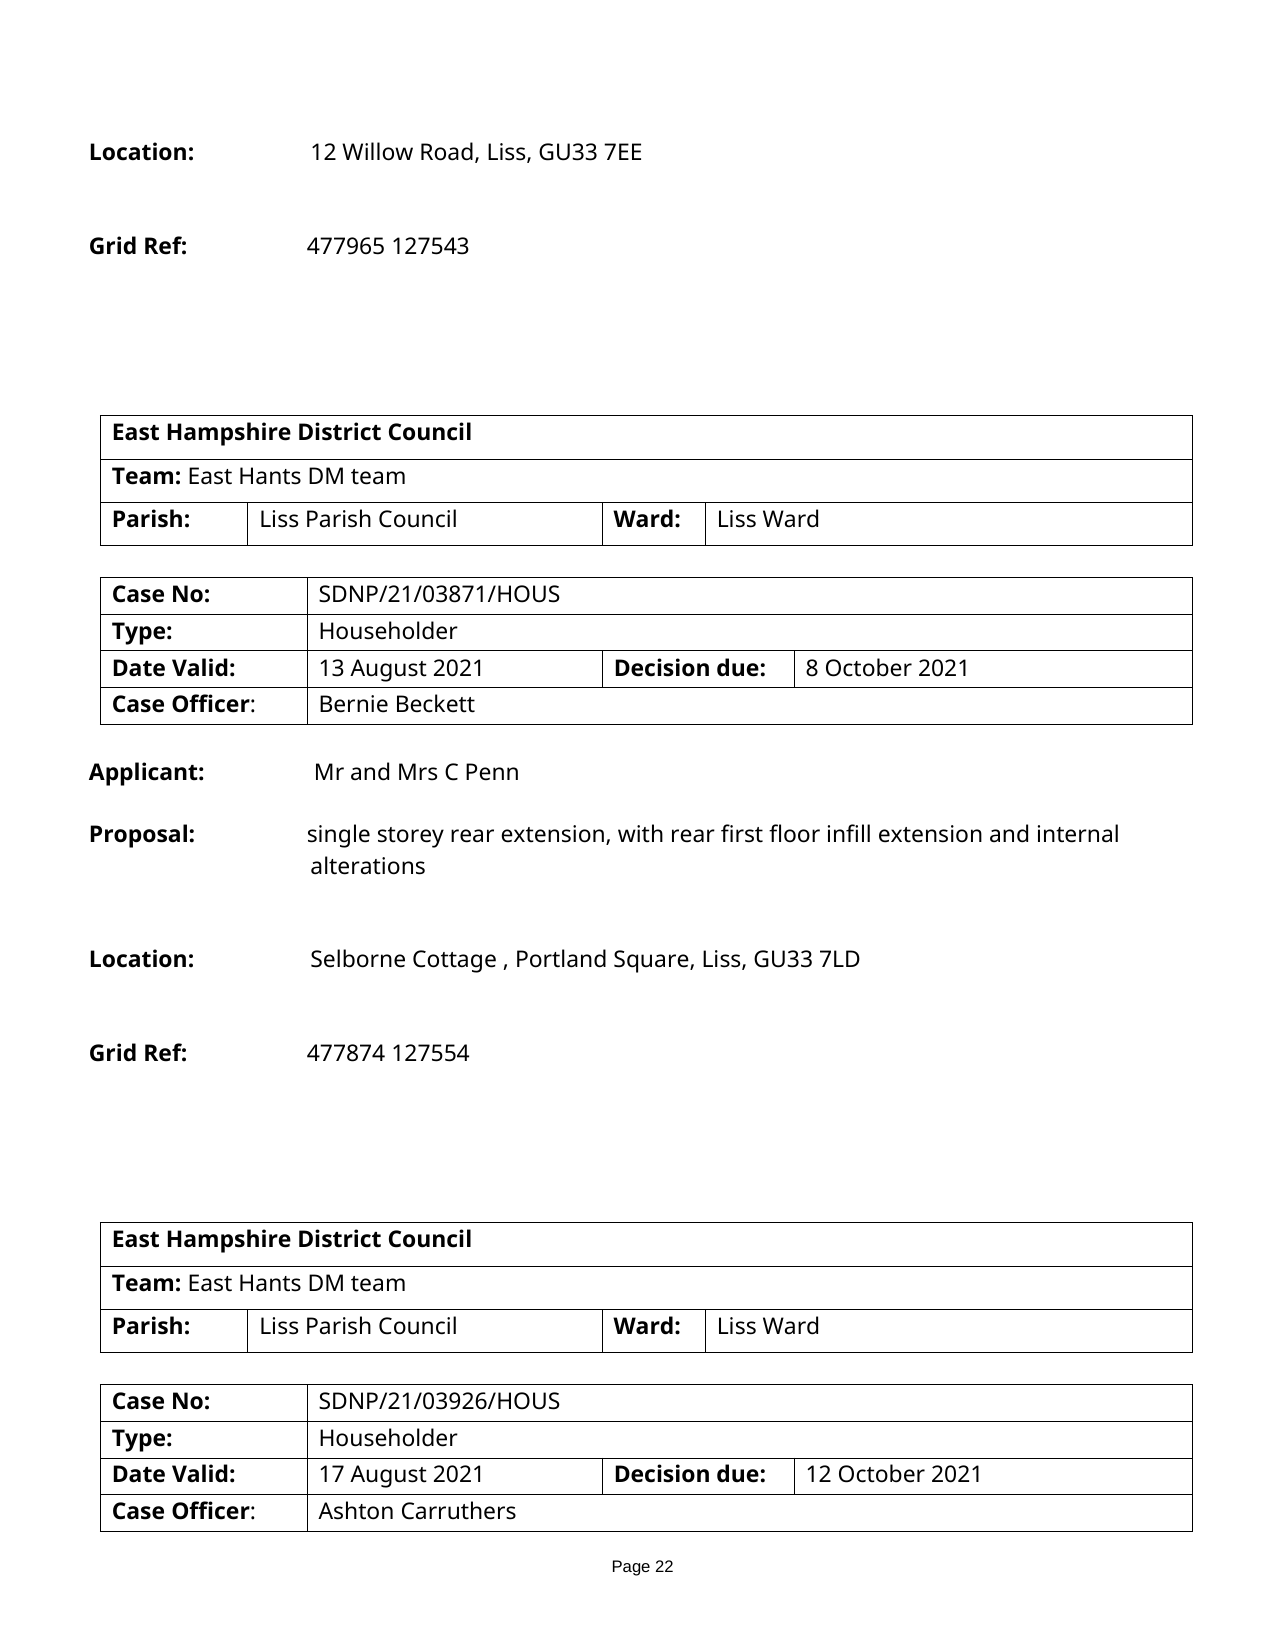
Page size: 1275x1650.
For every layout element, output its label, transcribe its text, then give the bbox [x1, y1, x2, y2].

text Applicant: Mr and Mrs C Penn [89, 756, 1196, 787]
table_cell Liss Parish Council [248, 1310, 602, 1352]
table_cell 17 August 2021 [308, 1459, 602, 1494]
table_cell Decision due: [603, 1459, 794, 1494]
table_cell Date Valid: [101, 1459, 307, 1494]
text Grid Ref: 477874 127554 [89, 1037, 1196, 1068]
text Proposal: single storey rear extension, with rear first floor infill extension and internal alterations [89, 818, 1196, 881]
table_header SDNP/21/03926/HOUS [308, 1385, 1192, 1421]
table_header SDNP/21/03871/HOUS [308, 578, 1192, 614]
text Location: 12 Willow Road, Liss, GU33 7EE [89, 136, 1196, 168]
table_header East Hampshire District Council [101, 1223, 1192, 1266]
table_cell Parish: [101, 503, 247, 545]
table_cell Householder [308, 1422, 1192, 1457]
table_cell Householder [308, 615, 1192, 650]
text Location: Selborne Cottage , Portland Square, Liss, GU33 7LD [89, 943, 1196, 974]
table_cell Case Officer: [101, 1495, 307, 1531]
table_cell Ward: [603, 1310, 705, 1352]
table_cell Type: [101, 615, 307, 650]
table_cell Ashton Carruthers [308, 1495, 1192, 1531]
table_cell Liss Parish Council [248, 503, 602, 545]
table_header Case No: [101, 578, 307, 614]
table_cell Parish: [101, 1310, 247, 1352]
table_cell 13 August 2021 [308, 651, 602, 687]
table_cell Case Officer: [101, 688, 307, 723]
table_cell Liss Ward [706, 503, 1192, 545]
table_cell Liss Ward [706, 1310, 1192, 1352]
table_cell Team: East Hants DM team [101, 1267, 1192, 1309]
table_cell Ward: [603, 503, 705, 545]
table_cell Type: [101, 1422, 307, 1457]
table_header East Hampshire District Council [101, 416, 1192, 459]
table_cell Date Valid: [101, 651, 307, 687]
text Grid Ref: 477965 127543 [89, 230, 1196, 261]
table_cell Bernie Beckett [308, 688, 1192, 723]
table_cell 8 October 2021 [795, 651, 1192, 687]
table_cell Team: East Hants DM team [101, 460, 1192, 502]
table_header Case No: [101, 1385, 307, 1421]
table_cell 12 October 2021 [795, 1459, 1192, 1494]
table_cell Decision due: [603, 651, 794, 687]
